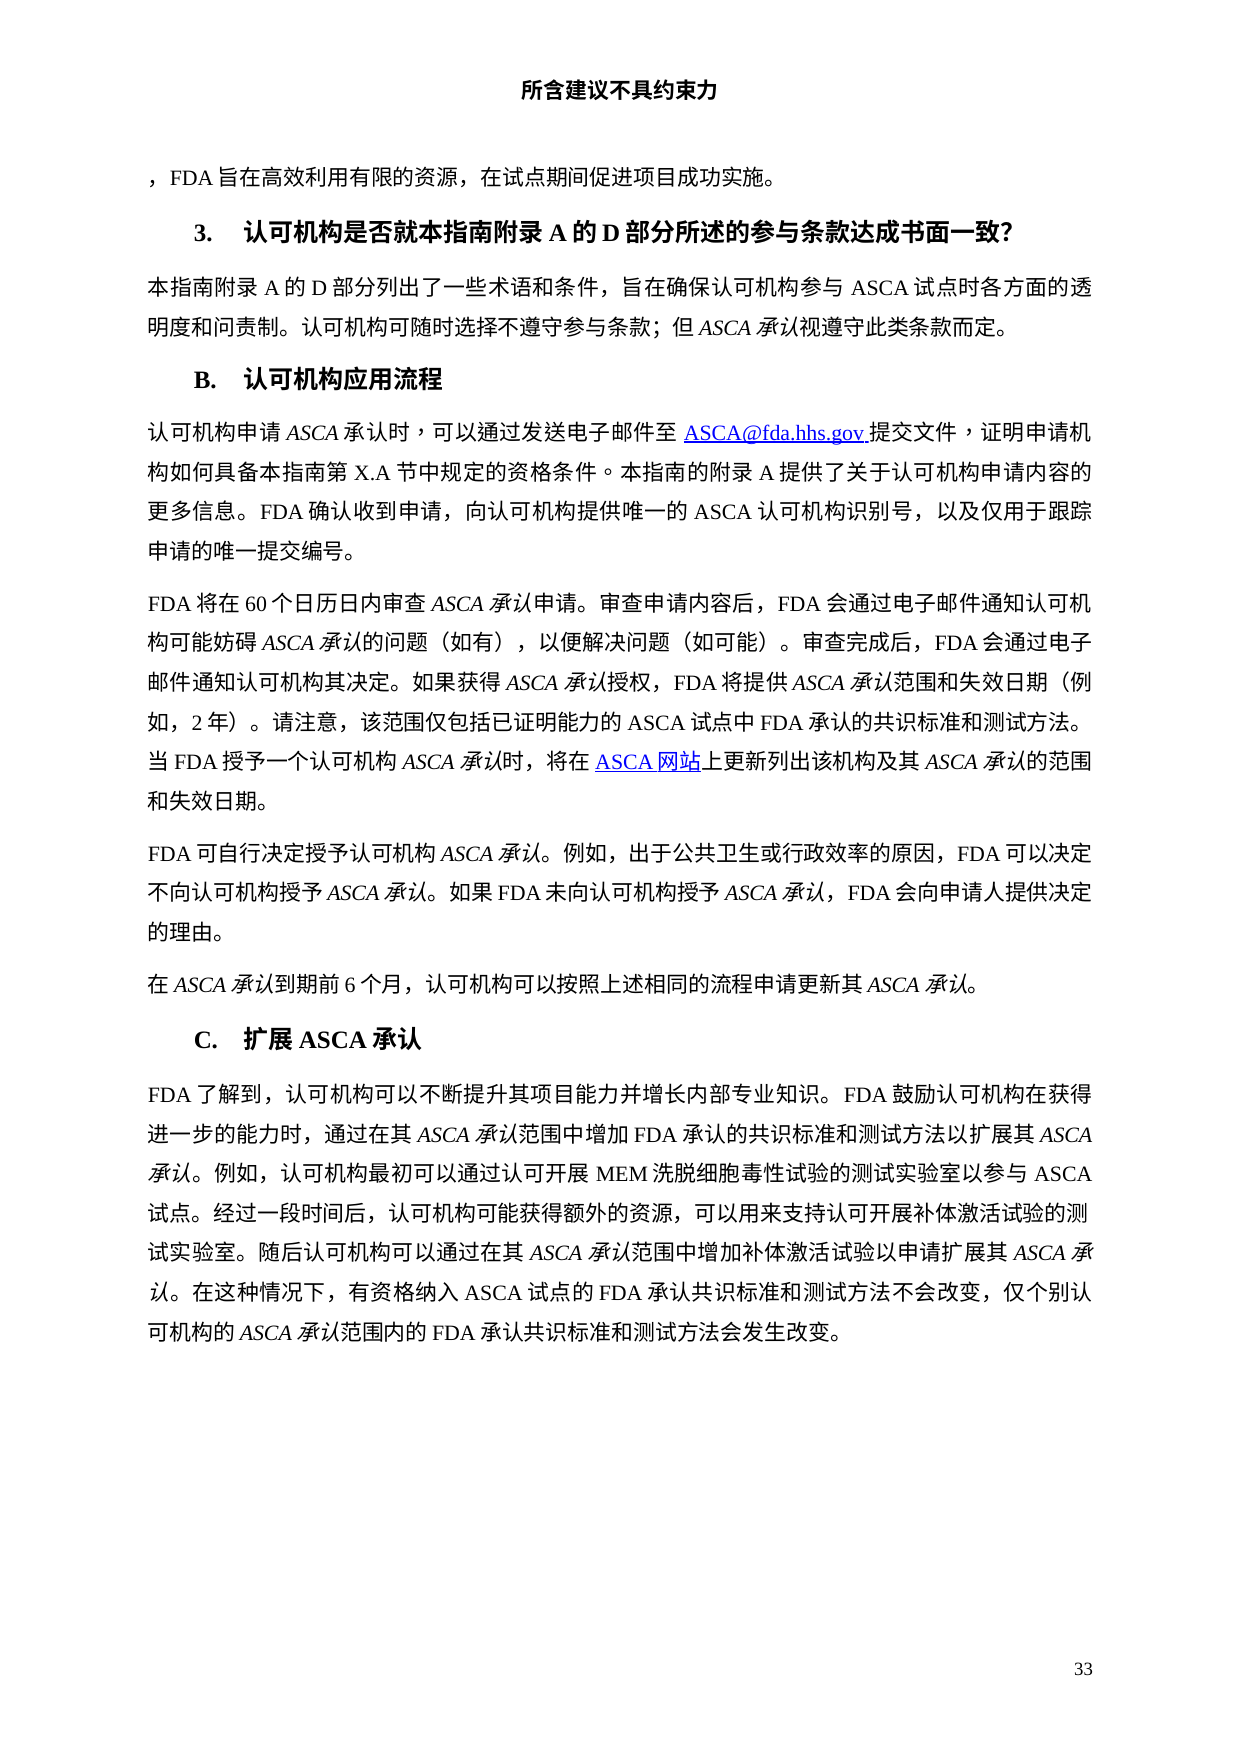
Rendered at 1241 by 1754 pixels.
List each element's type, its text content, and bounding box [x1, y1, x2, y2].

text FDA了解到，认可机构可以不断提升其项目能力并增长内部专业知识。FDA鼓励认可机构在获得进一步的能力时，通过在其ASCA承认范围中增加FDA承认的共识标准和测试方法以扩展其ASCA承认。例如，认可机构最初可以通过认可开展MEM洗脱细胞毒性试验的测试实验室以参与ASCA试点。经过一段时间后，认可机构可能获得额外的资源，可以用来支持认可开展补体激活试验的测试实验室。随后认可机构可以通过在其ASCA承认范围中增加补体激活试验以申请扩展其ASCA承认。在这种情况下，有资格纳入ASCA试点的FDA承认共识标准和测试方法不会改变，仅个别认可机构的ASCA承认范围内的FDA承认共识标准和测试方法会发生改变。 [148, 1077, 1092, 1346]
text 3. 认可机构是否就本指南附录A的D部分所述的参与条款达成书面一致？ [193, 212, 1092, 248]
text FDA可自行决定授予认可机构ASCA承认。例如，出于公共卫生或行政效率的原因，FDA可以决定不向认可机构授予ASCA承认。如果FDA未向认可机构授予ASCA承认，FDA会向申请人提供决定的理由。 [148, 836, 1092, 947]
text ，FDA旨在高效利用有限的资源，在试点期间促进项目成功实施。 [148, 160, 1092, 192]
text 认可机构申请ASCA承认时，可以通过发送电子邮件至ASCA@fda.hhs.gov提交文件，证明申请机构如何具备本指南第X.A节中规定的资格条件。本指南的附录A提供了关于认可机构申请内容的更多信息。FDA确认收到申请，向认可机构提供唯一的ASCA认可机构识别号，以及仅用于跟踪申请的唯一提交编号。 [148, 417, 1092, 565]
text 在ASCA承认到期前6个月，认可机构可以按照上述相同的流程申请更新其ASCA承认。 [148, 967, 1092, 999]
text B. 认可机构应用流程 [193, 362, 1092, 396]
text FDA将在60个日历日内审查ASCA承认申请。审查申请内容后，FDA会通过电子邮件通知认可机构可能妨碍ASCA承认的问题（如有），以便解决问题（如可能）。审查完成后，FDA会通过电子邮件通知认可机构其决定。如果获得ASCA承认授权，FDA将提供ASCA承认范围和失效日期（例如，2年）。请注意，该范围仅包括已证明能力的ASCA试点中FDA承认的共识标准和测试方法。当FDA授予一个认可机构ASCA承认时，将在ASCA网站上更新列出该机构及其ASCA承认的范围和失效日期。 [148, 586, 1092, 815]
text 本指南附录A的D部分列出了一些术语和条件，旨在确保认可机构参与ASCA试点时各方面的透明度和问责制。认可机构可随时选择不遵守参与条款；但ASCA承认视遵守此类条款而定。 [148, 270, 1092, 341]
text C. 扩展ASCA承认 [193, 1019, 1092, 1055]
